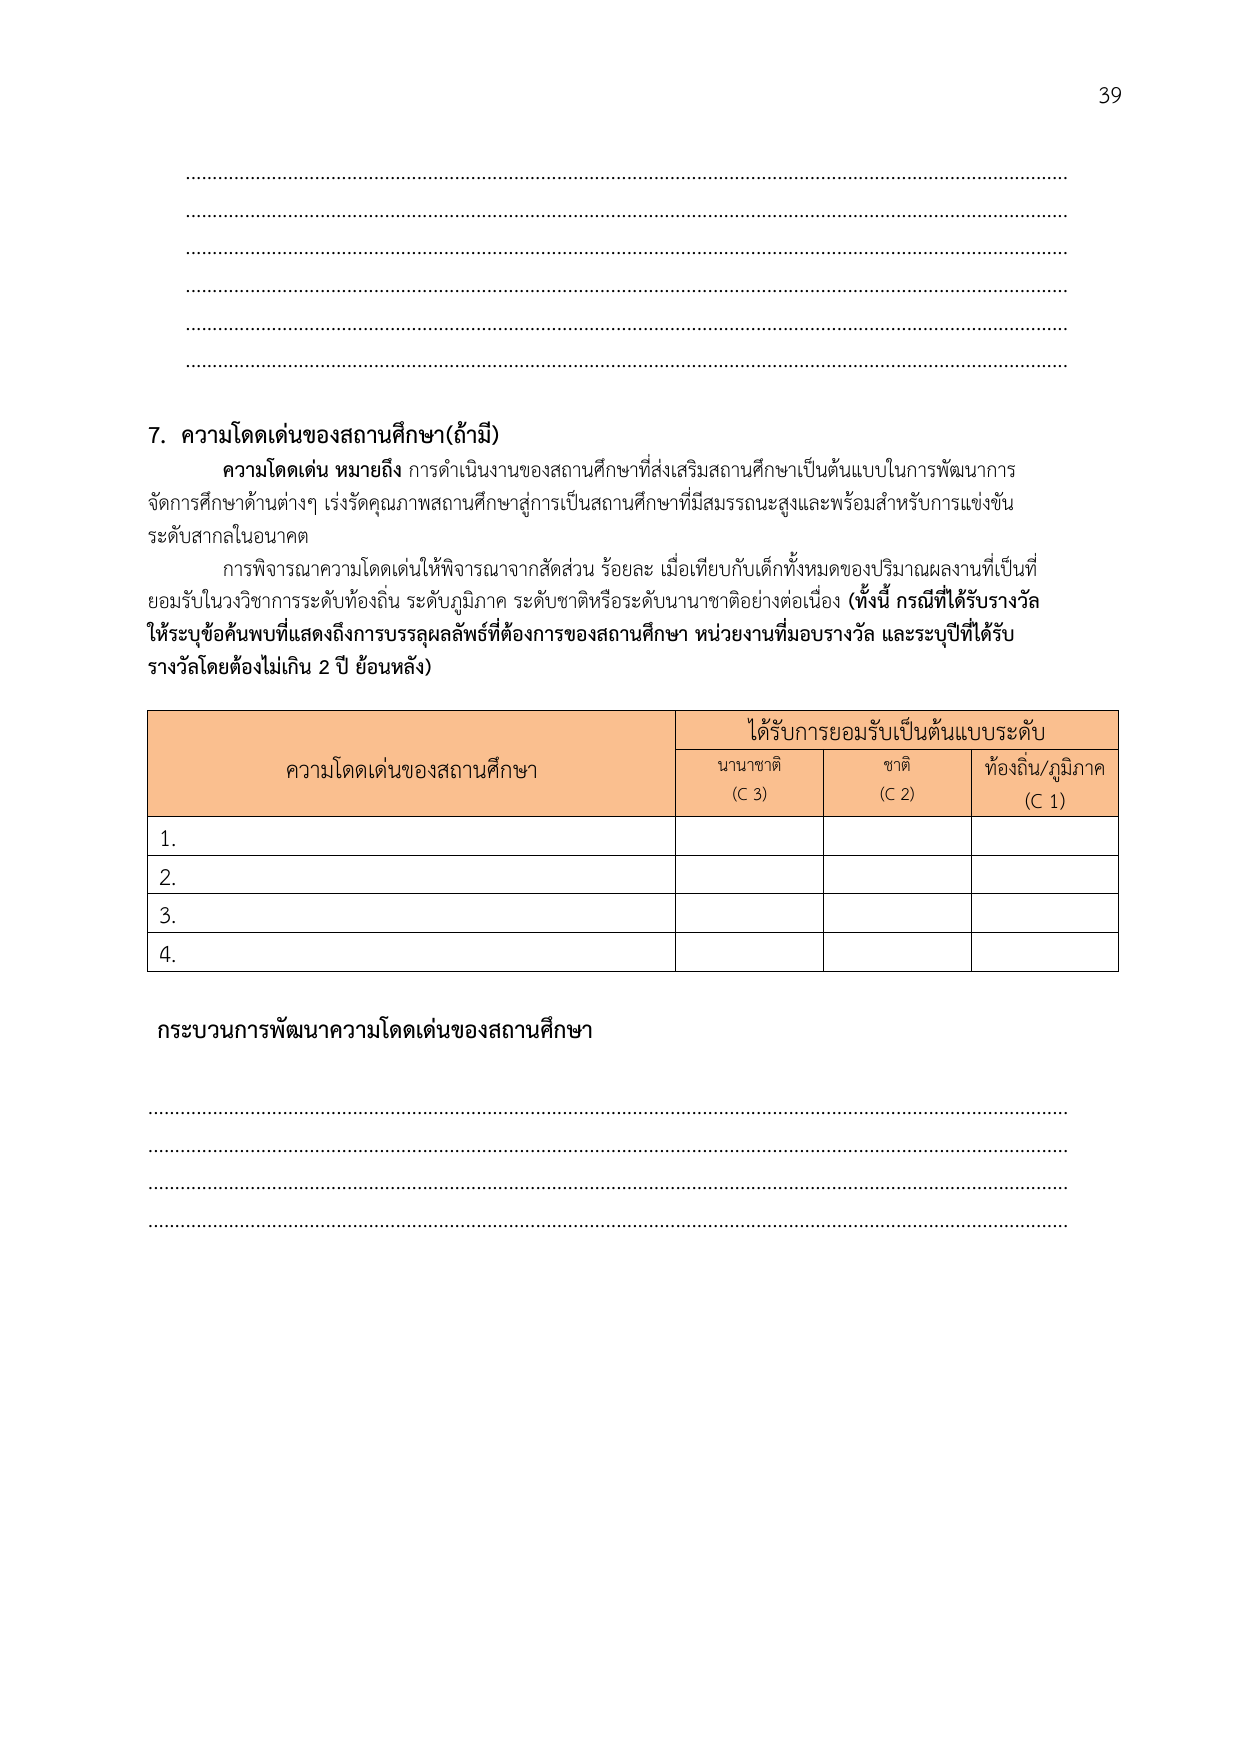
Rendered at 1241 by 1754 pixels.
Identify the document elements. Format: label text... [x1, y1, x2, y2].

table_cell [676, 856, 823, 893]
text ........................................................................................................................................................................... [148, 1198, 1122, 1236]
text ความโดดเด่น หมายถึง การดำเนินงานของสถานศึกษาที่ส่งเสริมสถานศึกษาเป็นต้นแบบในการพัฒนาการจัดการศึกษาด้านต่างๆ เร่งรัดคุณภาพสถานศึกษาสู่การเป็นสถานศึกษาที่มีสมรรถนะสูงและพร้อมสำหรับการแข่งขันระดับสากลในอนาคต [148, 452, 1054, 550]
list ........................................................................................................................................................................................................................................................................................................................................ [185, 301, 1073, 376]
text 7. ความโดดเด่นของสถานศึกษา(ถ้ามี) [148, 414, 1122, 452]
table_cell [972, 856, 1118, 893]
list ................................................................................................................................................................................................................................................................................................................................................................................................................................................................................................................................................................................................................................................................................ [185, 150, 1073, 301]
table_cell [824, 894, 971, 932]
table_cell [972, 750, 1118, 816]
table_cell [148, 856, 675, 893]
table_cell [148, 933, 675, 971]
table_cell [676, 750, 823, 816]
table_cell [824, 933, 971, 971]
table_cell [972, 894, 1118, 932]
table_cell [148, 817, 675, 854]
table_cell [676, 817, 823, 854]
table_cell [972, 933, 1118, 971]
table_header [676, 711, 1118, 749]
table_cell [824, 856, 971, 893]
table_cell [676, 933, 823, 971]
text ................................................................................................................................................................................................................................................................................................................................................................................................................................................................................................................................. [148, 1085, 1073, 1198]
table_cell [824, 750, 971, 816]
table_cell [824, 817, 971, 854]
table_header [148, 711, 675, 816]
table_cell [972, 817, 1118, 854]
text การพิจารณาความโดดเด่นให้พิจารณาจากสัดส่วน ร้อยละ เมื่อเทียบกับเด็กทั้งหมดของปริมาณผลงานที่เป็นที่ยอมรับในวงวิชาการระดับท้องถิ่น ระดับภูมิภาค ระดับชาติหรือระดับนานาชาติอย่างต่อเนื่อง (ทั้งนี้ กรณีที่ได้รับรางวัลให้ระบุข้อค้นพบที่แสดงถึงการบรรลุผลลัพธ์ที่ต้องการของสถานศึกษา หน่วยงานที่มอบรางวัล และระบุปีที่ได้รับรางวัลโดยต้องไม่เกิน 2 ปี ย้อนหลัง) [148, 550, 1054, 682]
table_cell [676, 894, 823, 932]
text กระบวนการพัฒนาความโดดเด่นของสถานศึกษา [157, 1009, 1194, 1047]
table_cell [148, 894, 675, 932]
